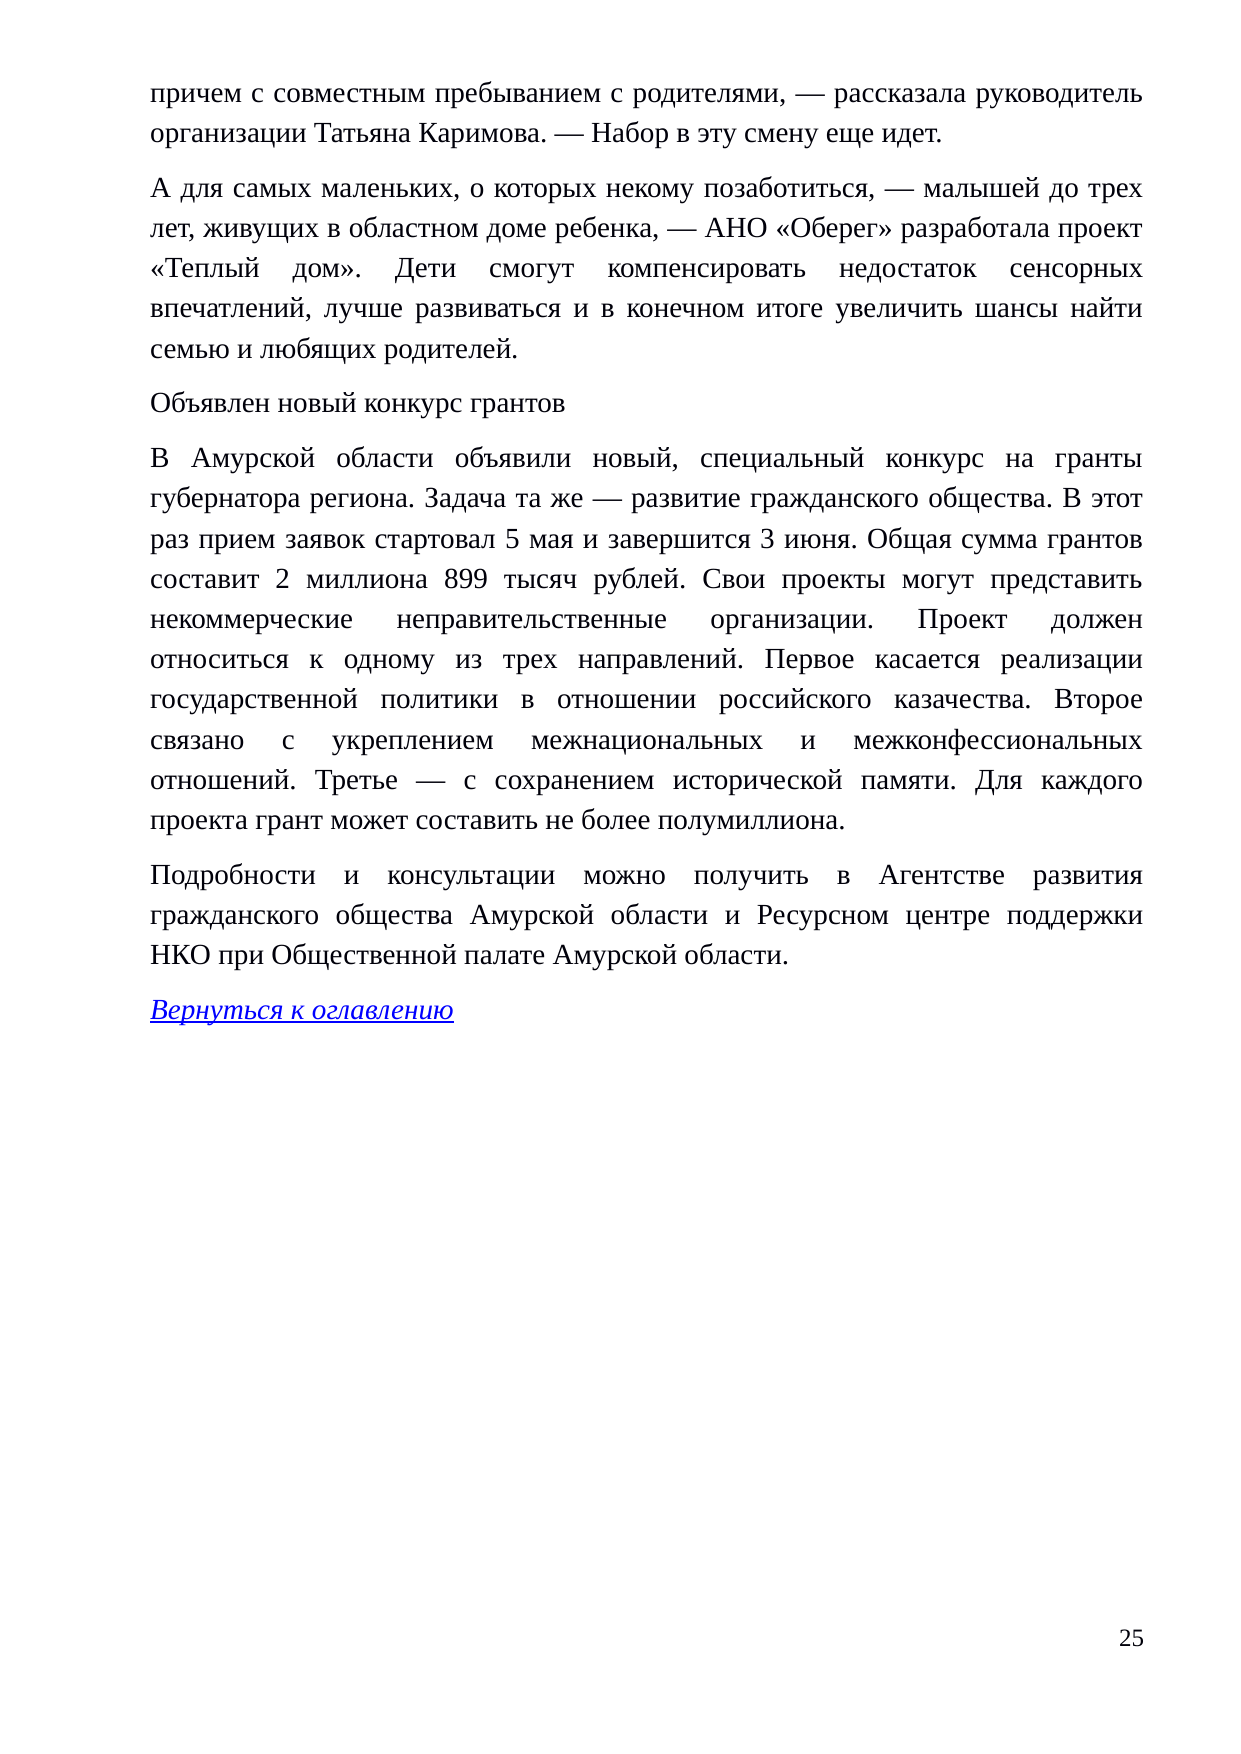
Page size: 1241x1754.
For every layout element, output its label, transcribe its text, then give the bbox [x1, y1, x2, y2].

list Подробности и консультации можно получить в Агентстве развития гражданского общества Амурской области и Ресурсном центре поддержки НКО при Общественной палате Амурской области. [150, 857, 1144, 971]
list Объявлен новый конкурс грантов [150, 386, 1144, 419]
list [150, 75, 1144, 149]
text Вернуться к оглавлению [150, 992, 1144, 1026]
list А для самых маленьких, о которых некому позаботиться, — малышей до трех лет, живущих в областном доме ребенка, — АНО «Оберег» разработала проект «Теплый дом». Дети смогут компенсировать недостаток сенсорных впечатлений, лучше развиваться и в конечном итоге увеличить шансы найти семью и любящих родителей. [150, 170, 1144, 364]
list В Амурской области объявили новый, специальный конкурс на гранты губернатора региона. Задача та же — развитие гражданского общества. В этот раз прием заявок стартовал 5 мая и завершится 3 июня. Общая сумма грантов составит 2 миллиона 899 тысяч рублей. Свои проекты могут представить некоммерческие неправительственные организации. Проект должен относиться к одному из трех направлений. Первое касается реализации государственной политики в отношении российского казачества. Второе связано с укреплением межнациональных и межконфессиональных отношений. Третье — с сохранением исторической памяти. Для каждого проекта грант может составить не более полумиллиона. [150, 440, 1144, 836]
